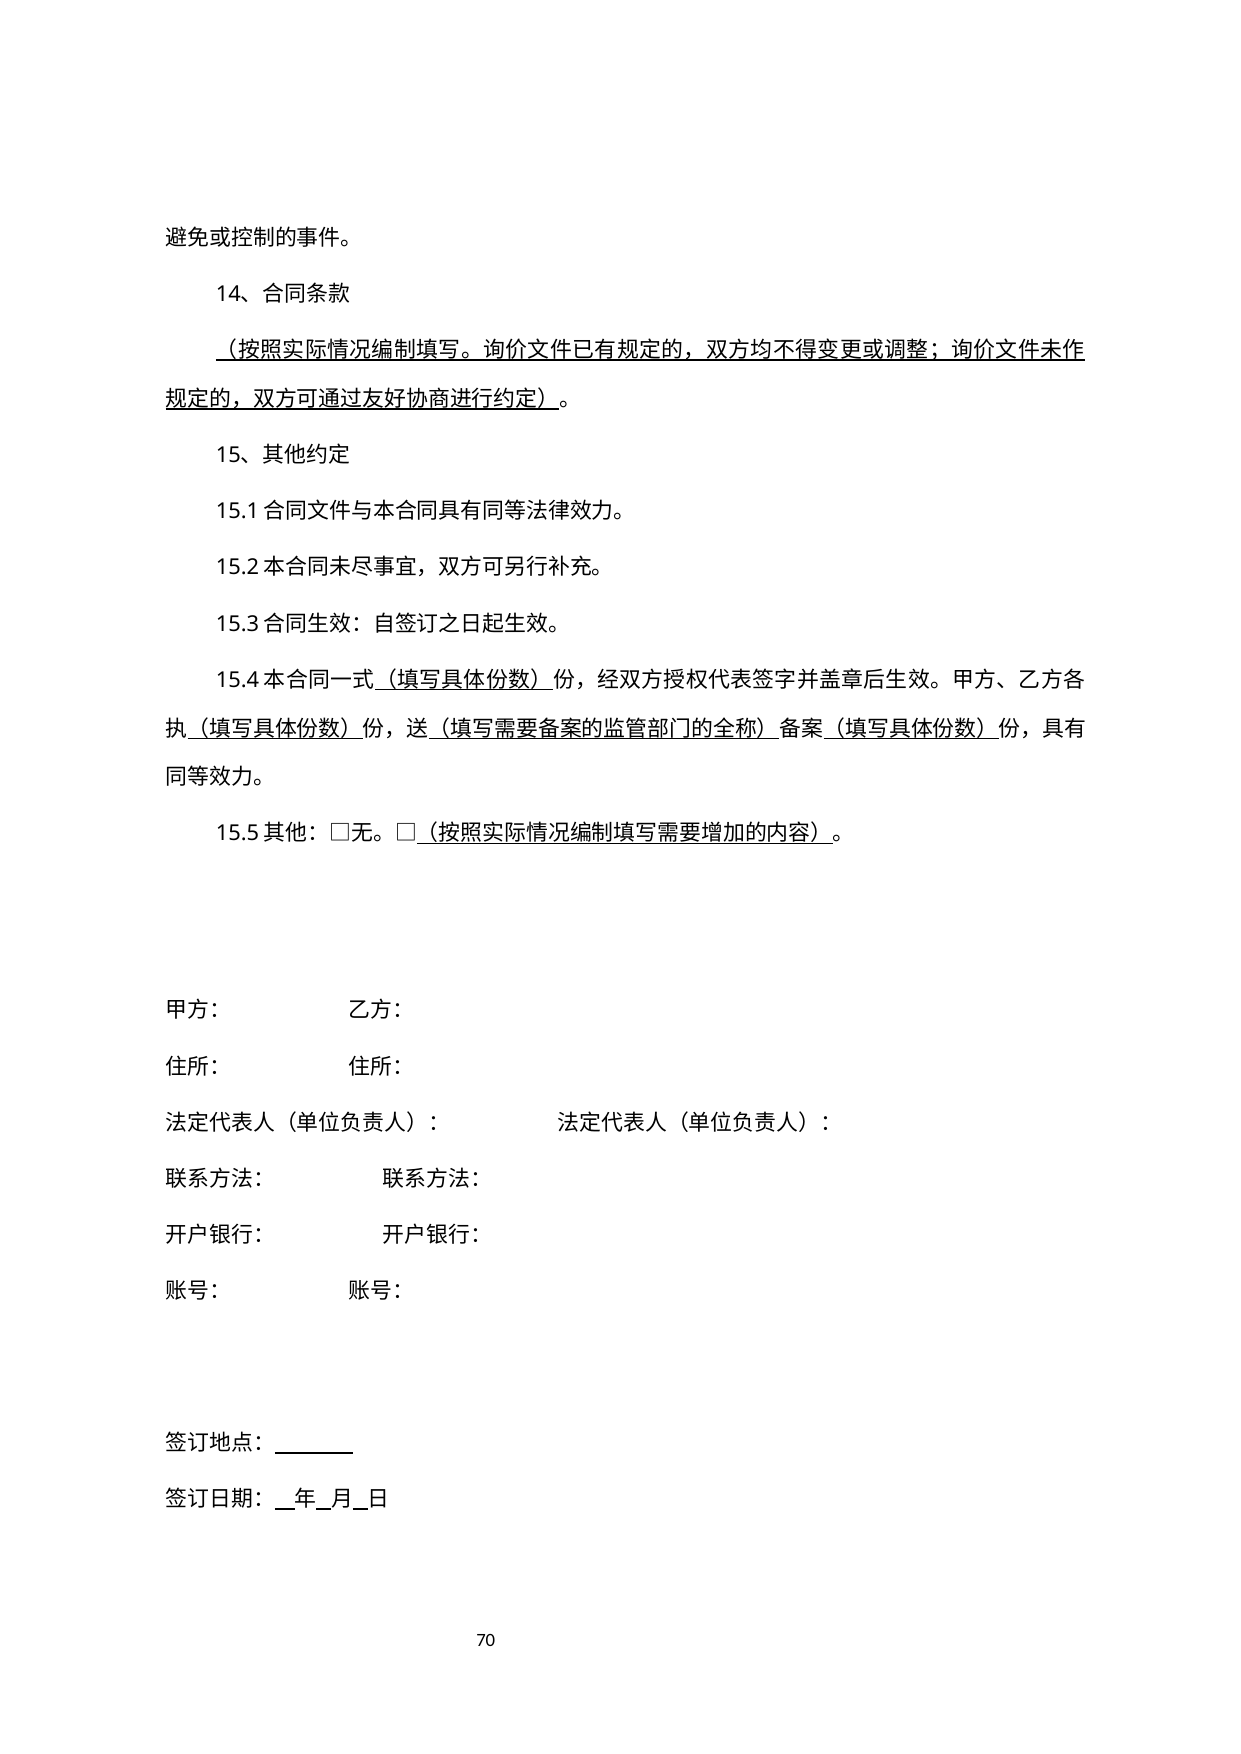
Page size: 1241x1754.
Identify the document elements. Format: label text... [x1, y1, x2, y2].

text 联系方法： 联系方法： [165, 1161, 1087, 1193]
text 开户银行： 开户银行： [165, 1217, 1087, 1249]
text 15.4本合同一式（填写具体份数）份，经双方授权代表签字并盖章后生效。甲方、乙方各执（填写具体份数）份，送（填写需要备案的监管部门的全称）备案（填写具体份数）份，具有同等效力。 [165, 661, 1087, 791]
text 15、其他约定 [165, 437, 1087, 469]
text 15.5其他：□无。□（按照实际情况编制填写需要增加的内容）。 [165, 815, 1087, 847]
text 14、合同条款 [165, 276, 1087, 308]
text 甲方： 乙方： [165, 992, 1087, 1024]
text 15.3合同生效：自签订之日起生效。 [165, 605, 1087, 638]
text 15.2本合同未尽事宜，双方可另行补充。 [165, 549, 1087, 582]
text 签订地点： [165, 1424, 1087, 1457]
text 住所： 住所： [165, 1048, 1087, 1081]
text 签订日期： 年 月 日 [165, 1481, 1087, 1513]
text 15.1合同文件与本合同具有同等法律效力。 [165, 493, 1087, 525]
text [165, 219, 1087, 252]
text 账号： 账号： [165, 1273, 1087, 1305]
text 法定代表人（单位负责人）： 法定代表人（单位负责人）： [165, 1104, 1087, 1137]
text （按照实际情况编制填写。询价文件已有规定的，双方均不得变更或调整；询价文件未作规定的，双方可通过友好协商进行约定）。 [165, 332, 1087, 413]
